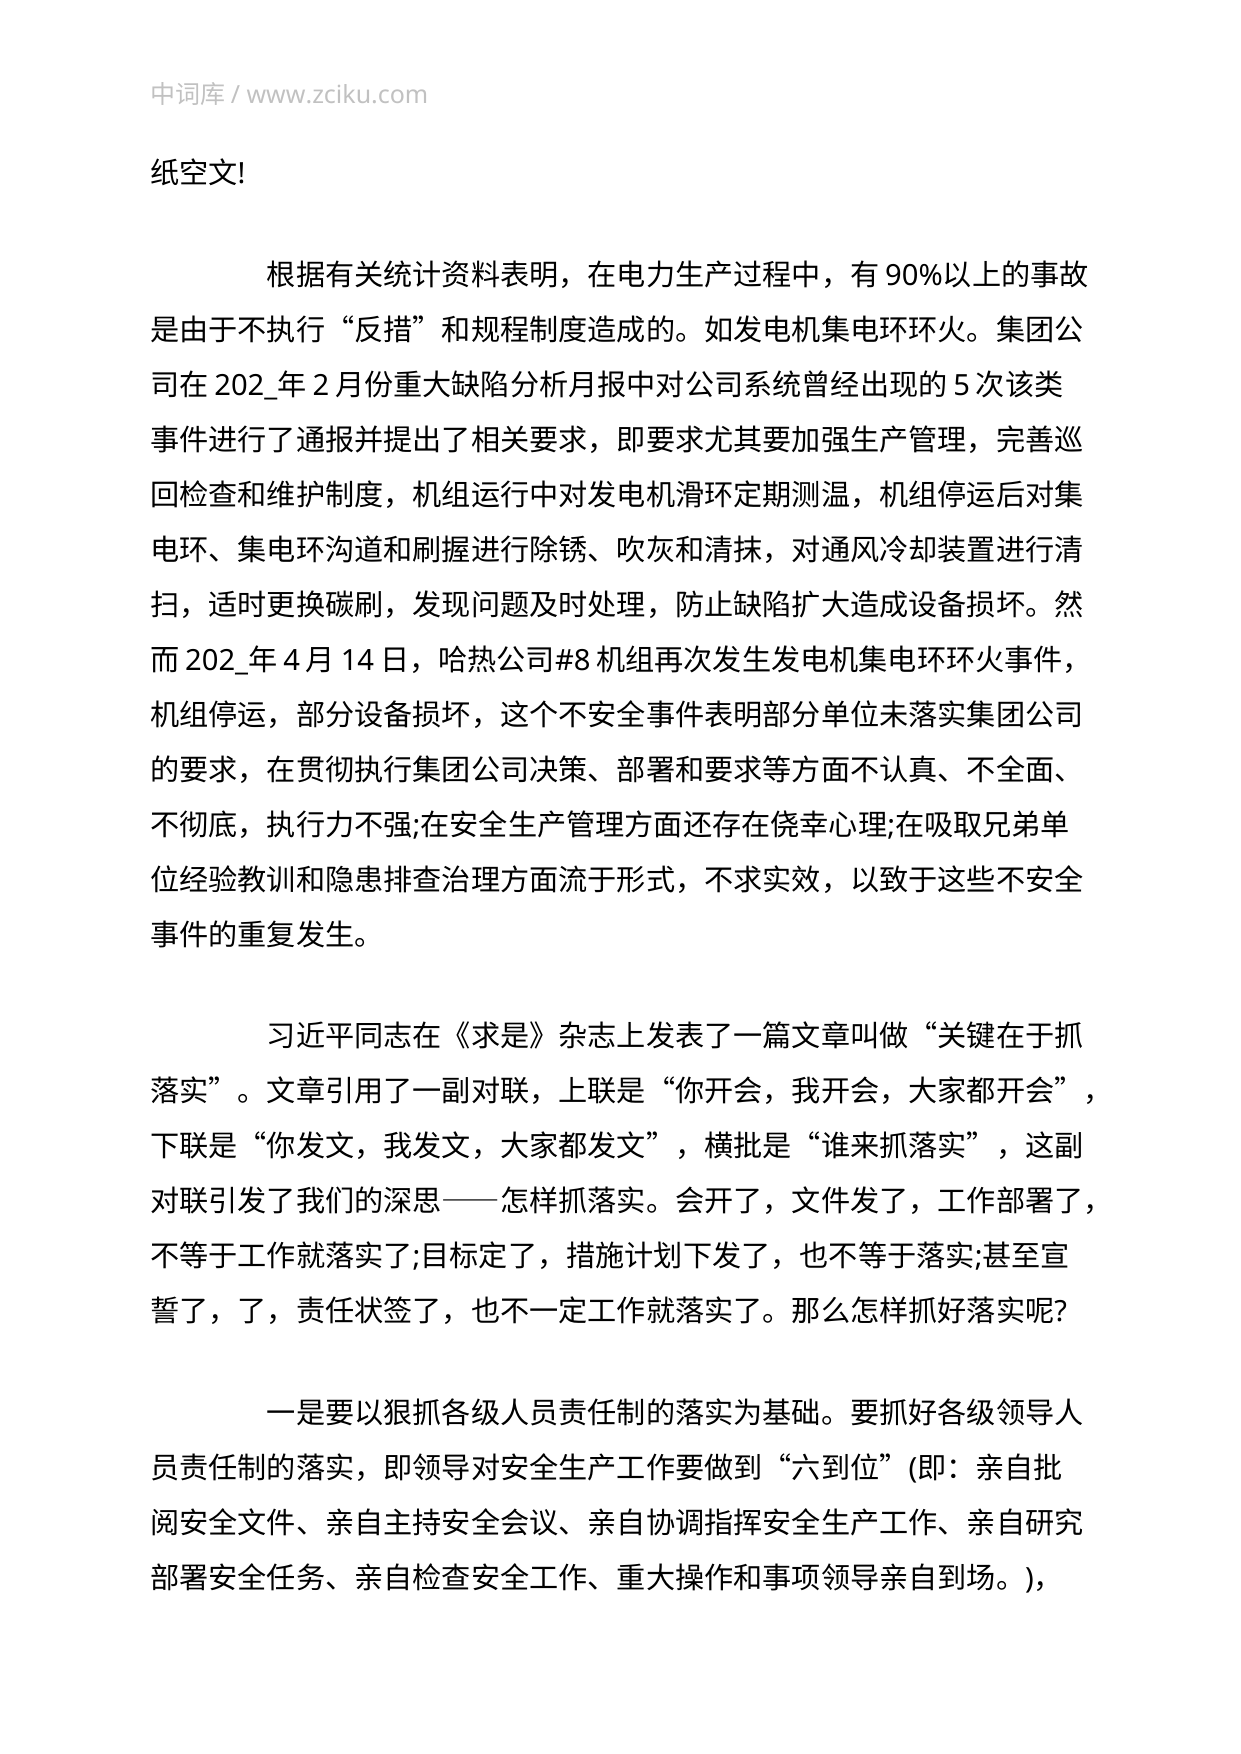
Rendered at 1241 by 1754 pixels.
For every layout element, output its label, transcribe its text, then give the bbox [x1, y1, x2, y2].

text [150, 1389, 1090, 1597]
text 根据有关统计资料表明，在电力生产过程中，有90%以上的事故是由于不执行“反措”和规程制度造成的。如发电机集电环环火。集团公司在202_年2月份重大缺陷分析月报中对公司系统曾经出现的5次该类事件进行了通报并提出了相关要求，即要求尤其要加强生产管理，完善巡回检查和维护制度，机组运行中对发电机滑环定期测温，机组停运后对集电环、集电环沟道和刷握进行除锈、吹灰和清抹，对通风冷却装置进行清扫，适时更换碳刷，发现问题及时处理，防止缺陷扩大造成设备损坏。然而202_年4月14日，哈热公司#8机组再次发生发电机集电环环火事件，机组停运，部分设备损坏，这个不安全事件表明部分单位未落实集团公司的要求，在贯彻执行集团公司决策、部署和要求等方面不认真、不全面、不彻底，执行力不强;在安全生产管理方面还存在侥幸心理;在吸取兄弟单位经验教训和隐患排查治理方面流于形式，不求实效，以致于这些不安全事件的重复发生。 [150, 252, 1090, 953]
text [150, 150, 1090, 192]
text 习近平同志在《求是》杂志上发表了一篇文章叫做“关键在于抓落实”。文章引用了一副对联，上联是“你开会，我开会，大家都开会”，下联是“你发文，我发文，大家都发文”，横批是“谁来抓落实”，这副对联引发了我们的深思――怎样抓落实。会开了，文件发了，工作部署了，不等于工作就落实了;目标定了，措施计划下发了，也不等于落实;甚至宣誓了，了，责任状签了，也不一定工作就落实了。那么怎样抓好落实呢? [150, 1013, 1090, 1330]
